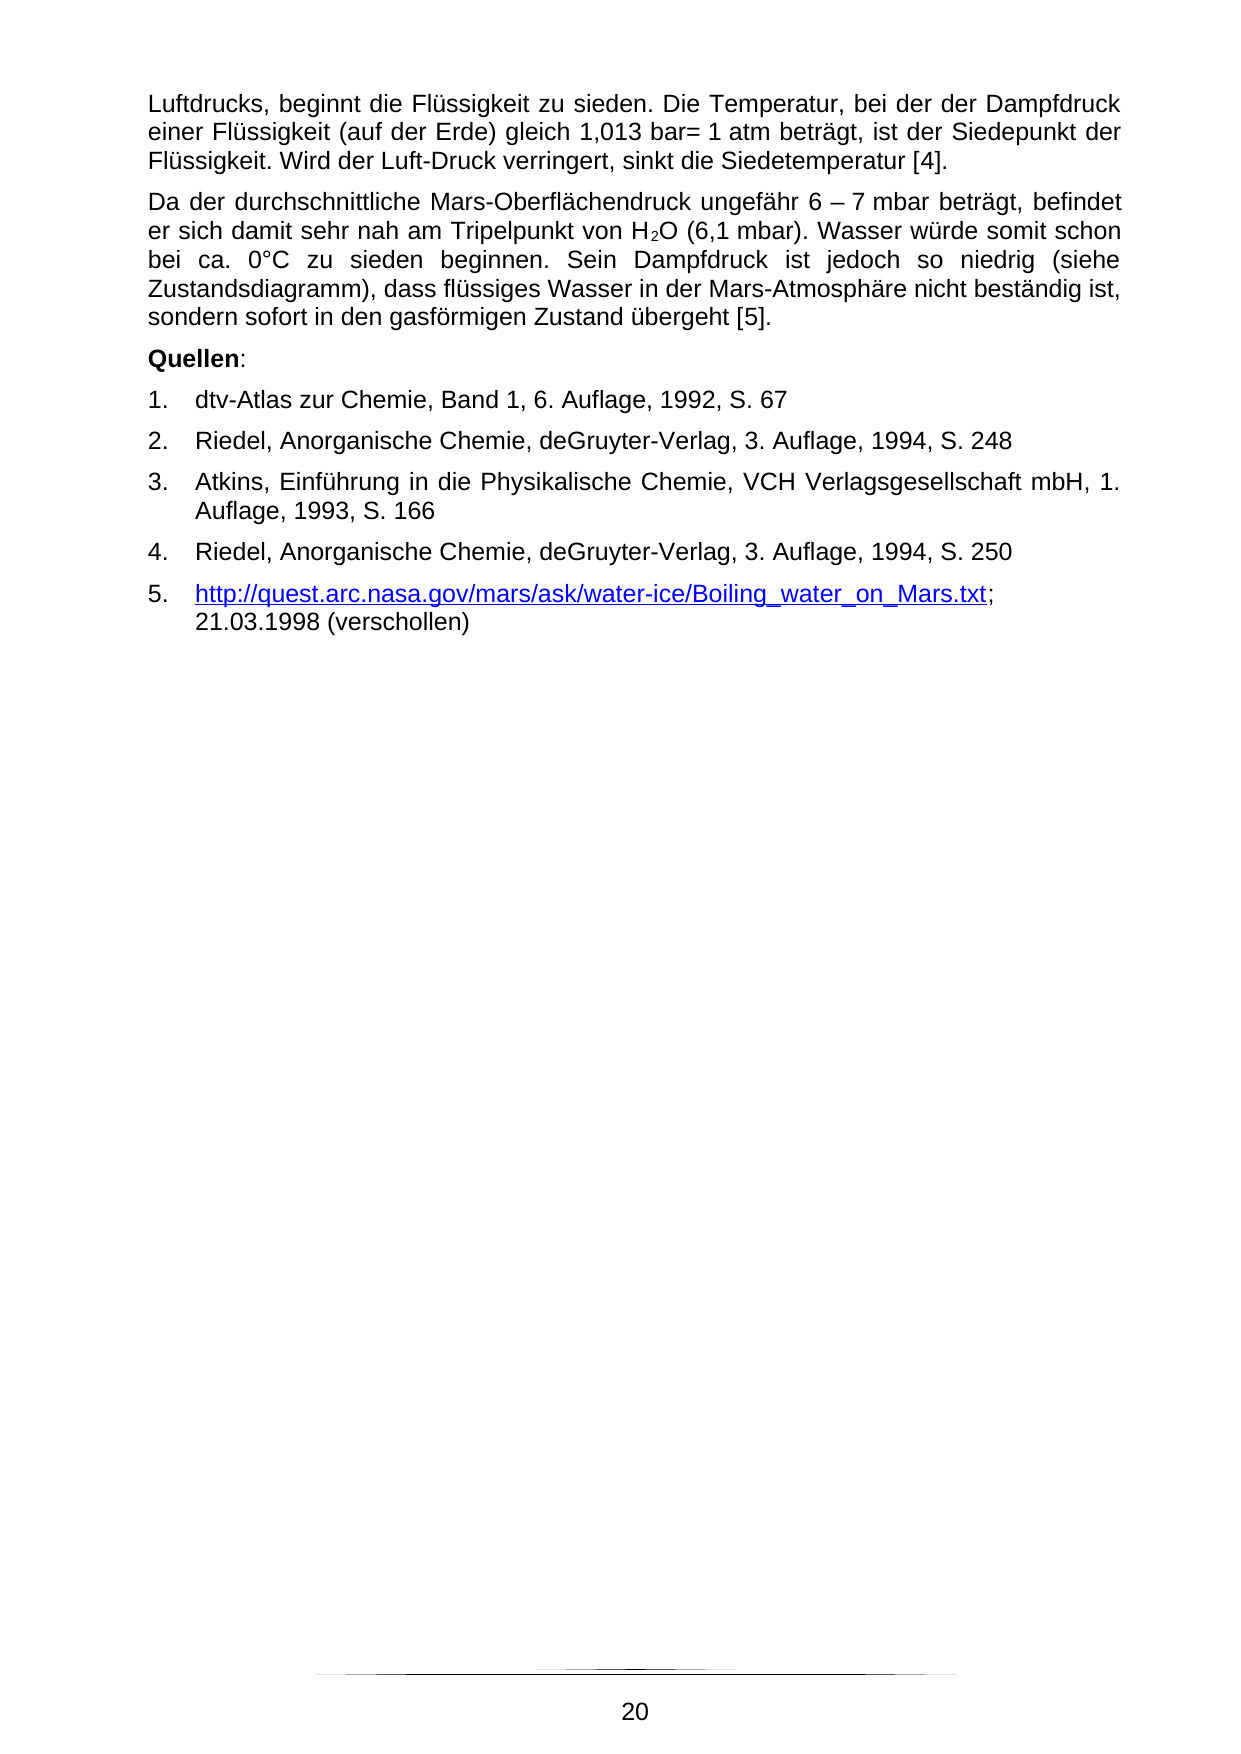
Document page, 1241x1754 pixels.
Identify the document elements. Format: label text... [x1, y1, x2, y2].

text Quellen: [148, 344, 1122, 372]
list Riedel, Anorganische Chemie, deGruyter-Verlag, 3. Auflage, 1994, S. 250 [148, 537, 1122, 566]
list http://quest.arc.nasa.gov/mars/ask/water-ice/Boiling_water_on_Mars.txt; 21.03.1998 (verschollen) [148, 579, 1122, 636]
list Atkins, Einführung in die Physikalische Chemie, VCH Verlagsgesellschaft mbH, 1. Auflage, 1993, S. 166 [148, 467, 1122, 525]
text Da der durchschnittliche Mars-Oberflächendruck ungefähr 6 – 7 mbar beträgt, befindet er sich damit sehr nah am Tripelpunkt von H2O (6,1 mbar). Wasser würde somit schon bei ca. 0°C zu sieden beginnen. Sein Dampfdruck ist jedoch so niedrig (siehe Zustandsdiagramm), dass flüssiges Wasser in der Mars-Atmosphäre nicht beständig ist, sondern sofort in den gasförmigen Zustand übergeht [5]. [148, 187, 1122, 331]
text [148, 89, 1122, 175]
list Riedel, Anorganische Chemie, deGruyter-Verlag, 3. Auflage, 1994, S. 248 [148, 426, 1122, 455]
list dtv-Atlas zur Chemie, Band 1, 6. Auflage, 1992, S. 67 [148, 385, 1122, 414]
